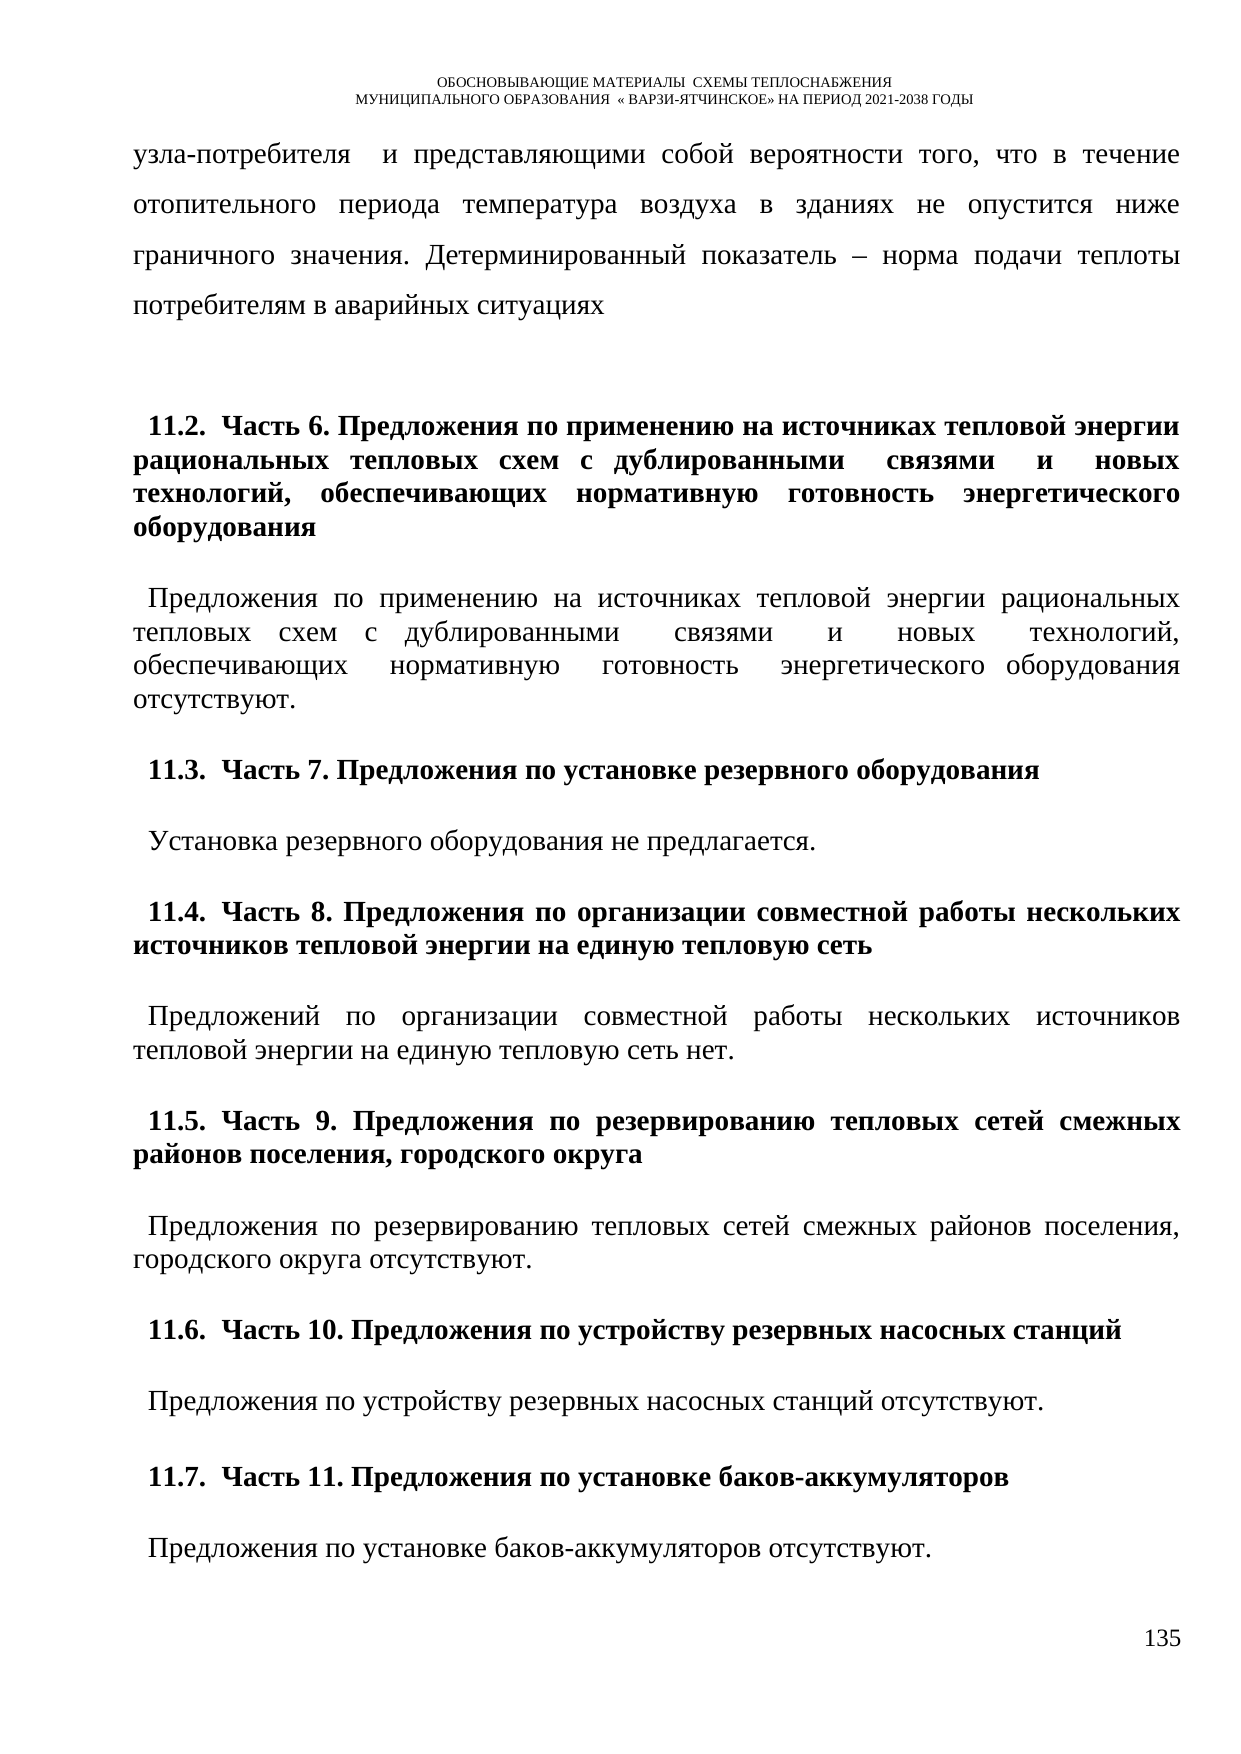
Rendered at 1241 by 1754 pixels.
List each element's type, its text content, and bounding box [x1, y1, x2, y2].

list Часть 10. Предложения по устройству резервных насосных станций [133, 1312, 1181, 1346]
list Часть 8. Предложения по организации совместной работы нескольких источников тепловой энергии на единую тепловую сеть [133, 894, 1181, 961]
list Установка резервного оборудования не предлагается. [133, 823, 1181, 856]
list Часть 6. Предложения по применению на источниках тепловой энергии рациональных тепловых схем с дублированными связями и новых технологий, обеспечивающих нормативную готовность энергетического оборудования [133, 408, 1181, 543]
list Предложения по резервированию тепловых сетей смежных районов поселения, городского округа отсутствуют. [133, 1208, 1181, 1275]
list Часть 11. Предложения по установке баков-аккумуляторов [133, 1459, 1181, 1493]
list Предложения по применению на источниках тепловой энергии рациональных тепловых схем с дублированными связями и новых технологий, обеспечивающих нормативную готовность энергетического оборудования отсутствуют. [133, 580, 1181, 714]
list Часть 7. Предложения по установке резервного оборудования [133, 752, 1181, 785]
list Предложения по установке баков-аккумуляторов отсутствуют. [133, 1530, 1181, 1564]
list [133, 136, 1181, 321]
list Предложений по организации совместной работы нескольких источников тепловой энергии на единую тепловую сеть нет. [133, 998, 1181, 1066]
text Предложения по устройству резервных насосных станций отсутствуют. [133, 1383, 1181, 1417]
list Часть 9. Предложения по резервированию тепловых сетей смежных районов поселения, городского округа [133, 1103, 1181, 1170]
